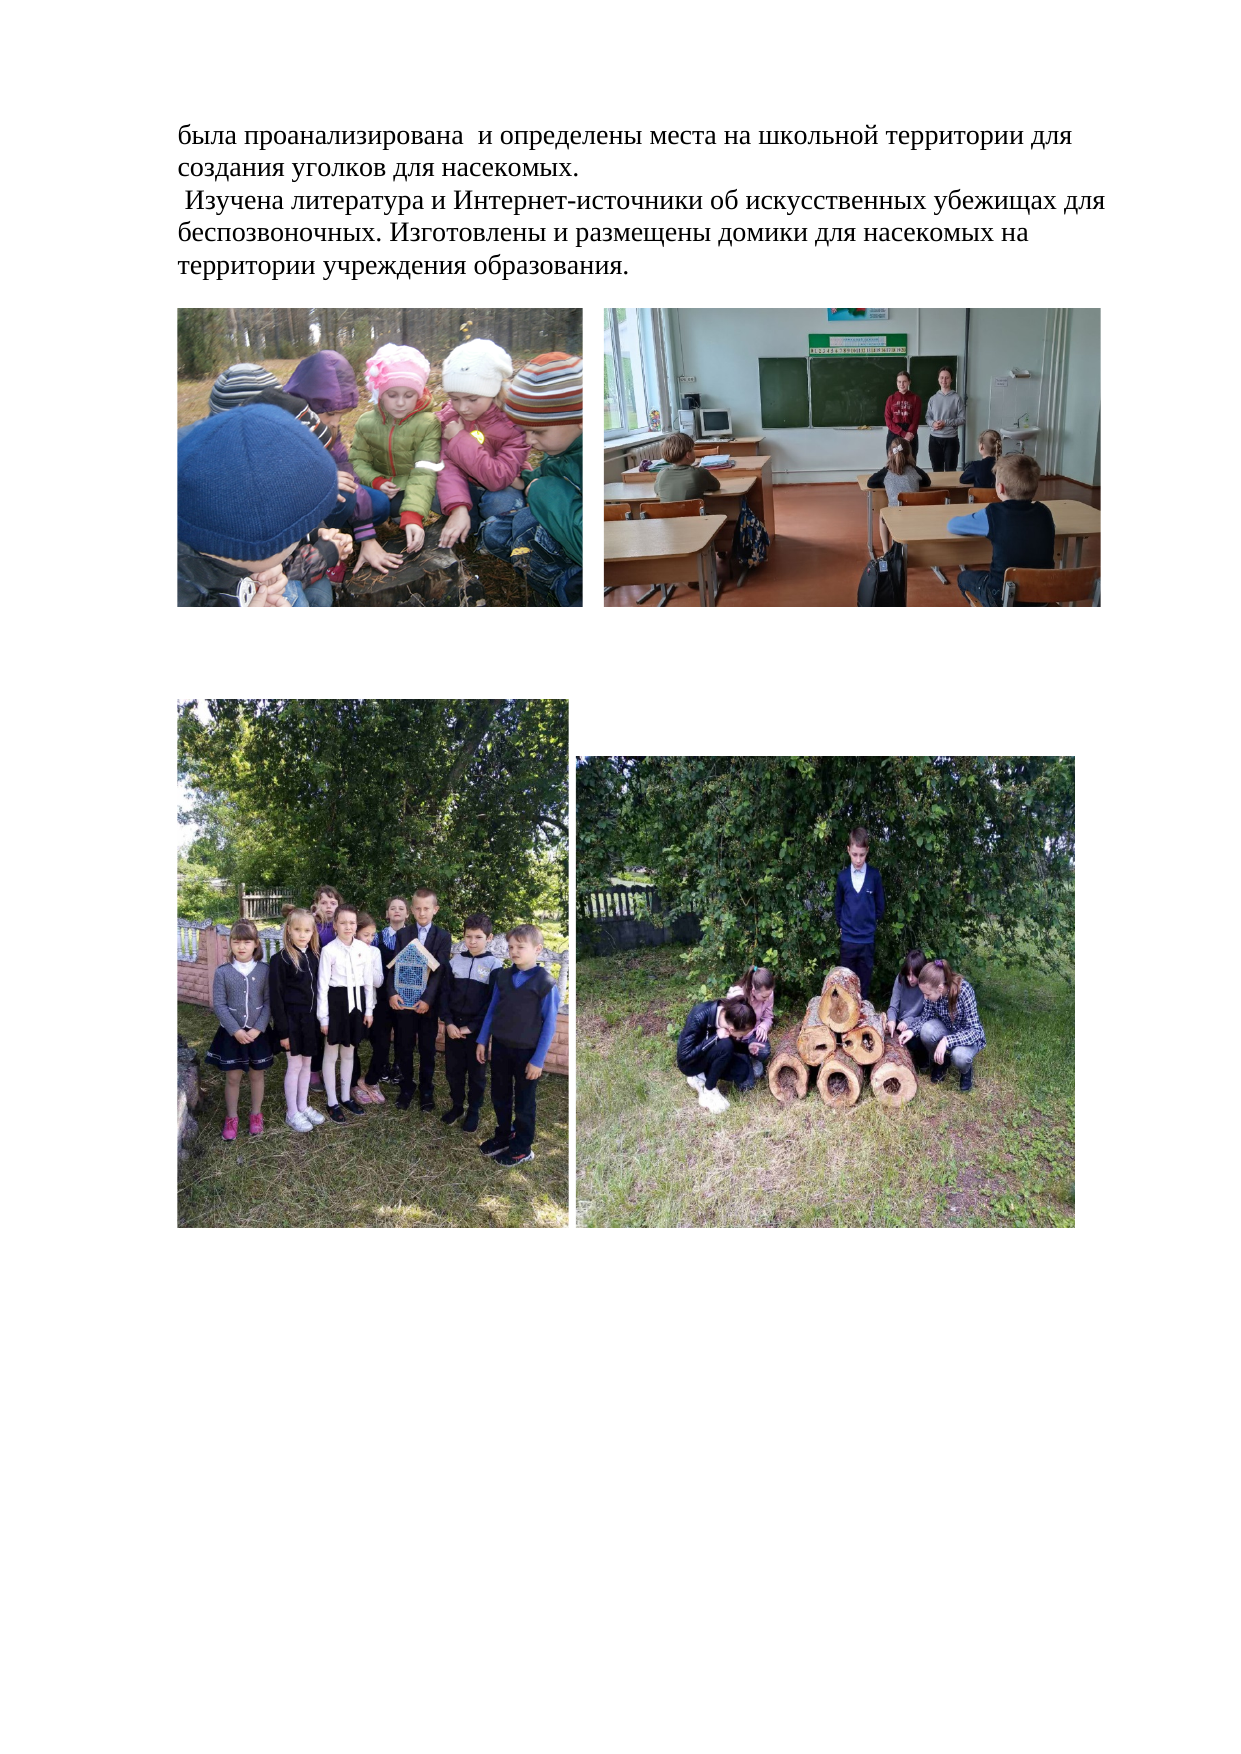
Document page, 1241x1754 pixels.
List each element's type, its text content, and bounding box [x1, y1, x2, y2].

picture [603, 308, 1101, 607]
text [177, 118, 1152, 183]
picture [575, 756, 1075, 1228]
picture [177, 308, 583, 607]
picture [177, 699, 569, 1228]
text Изучена литература и Интернет-источники об искусственных убежищах для беспозвоночных. Изготовлены и размещены домики для насекомых на территории учреждения образования. [177, 183, 1152, 280]
